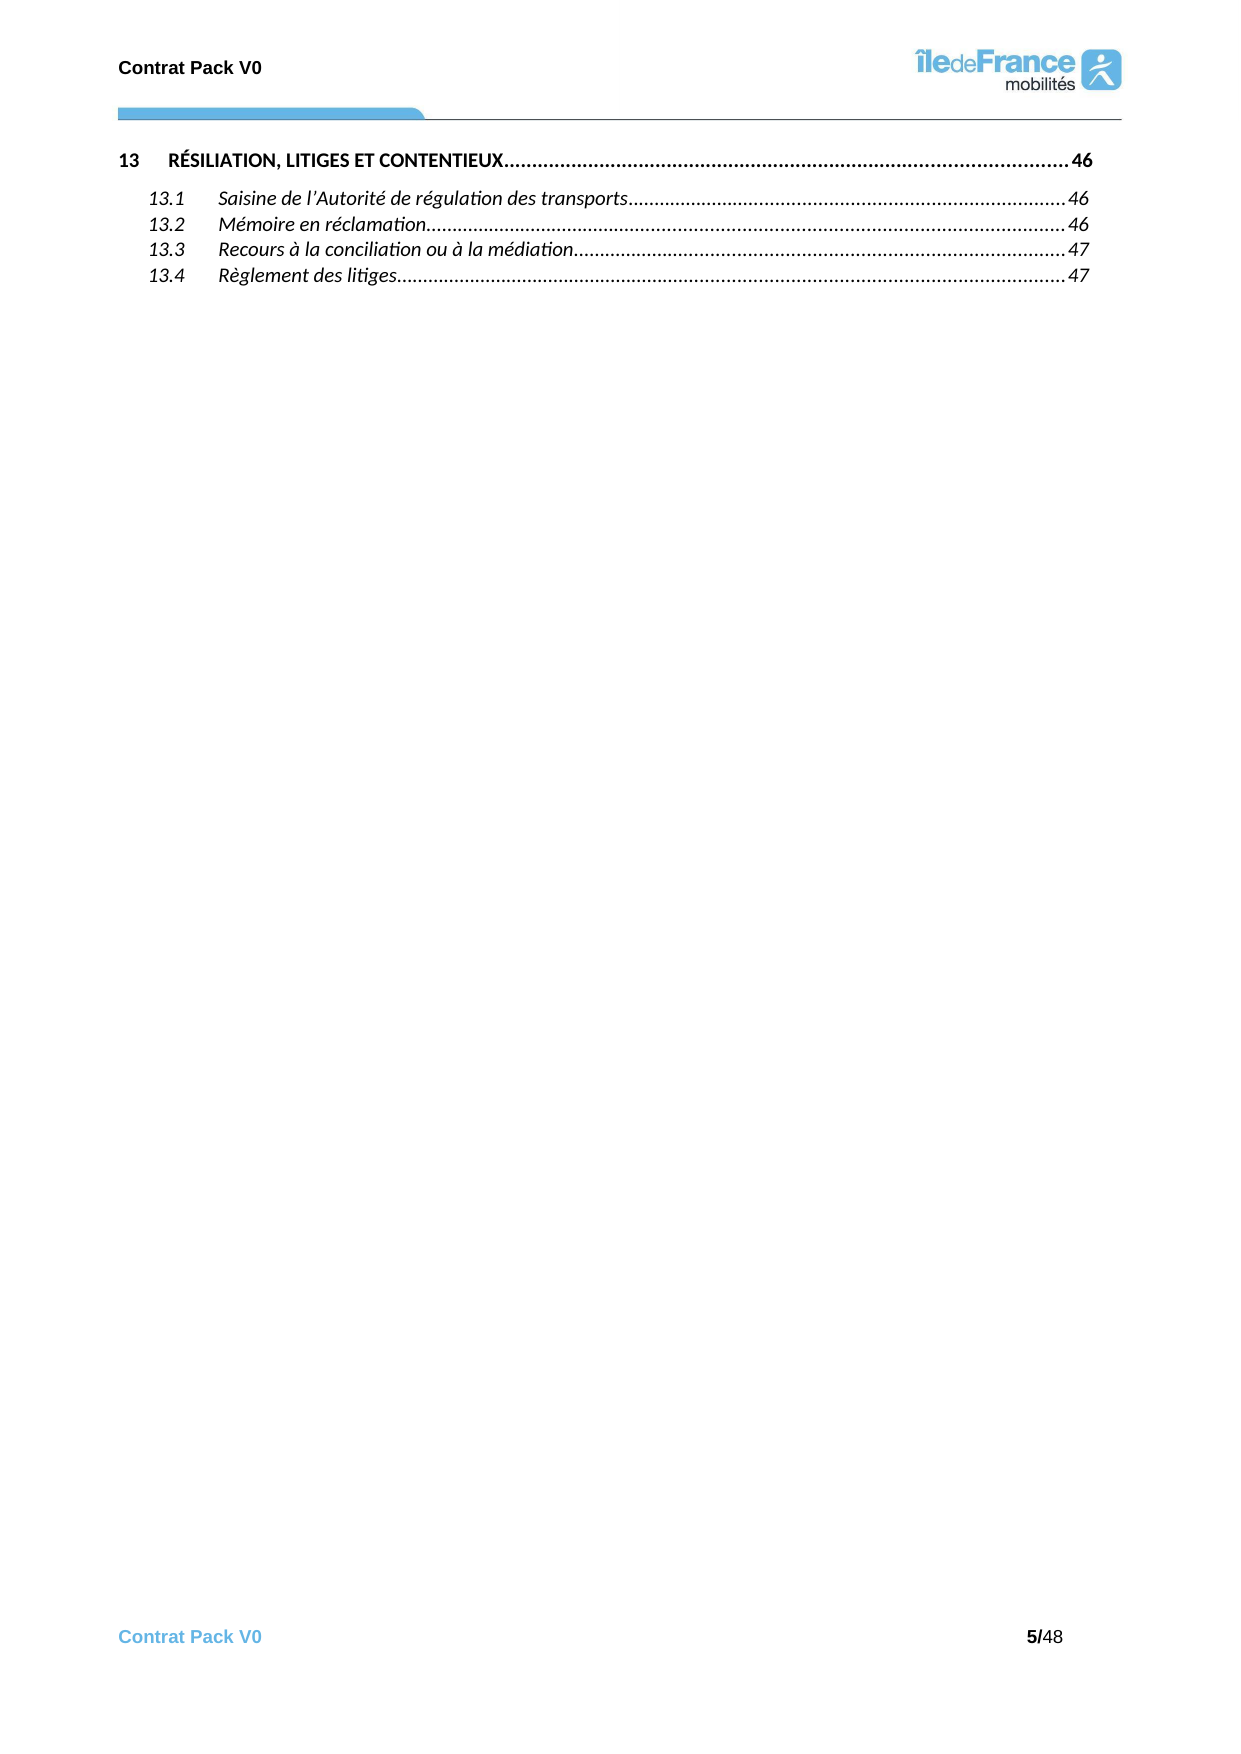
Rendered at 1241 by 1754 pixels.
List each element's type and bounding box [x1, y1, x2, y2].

picture [0, 0, 1239, 121]
